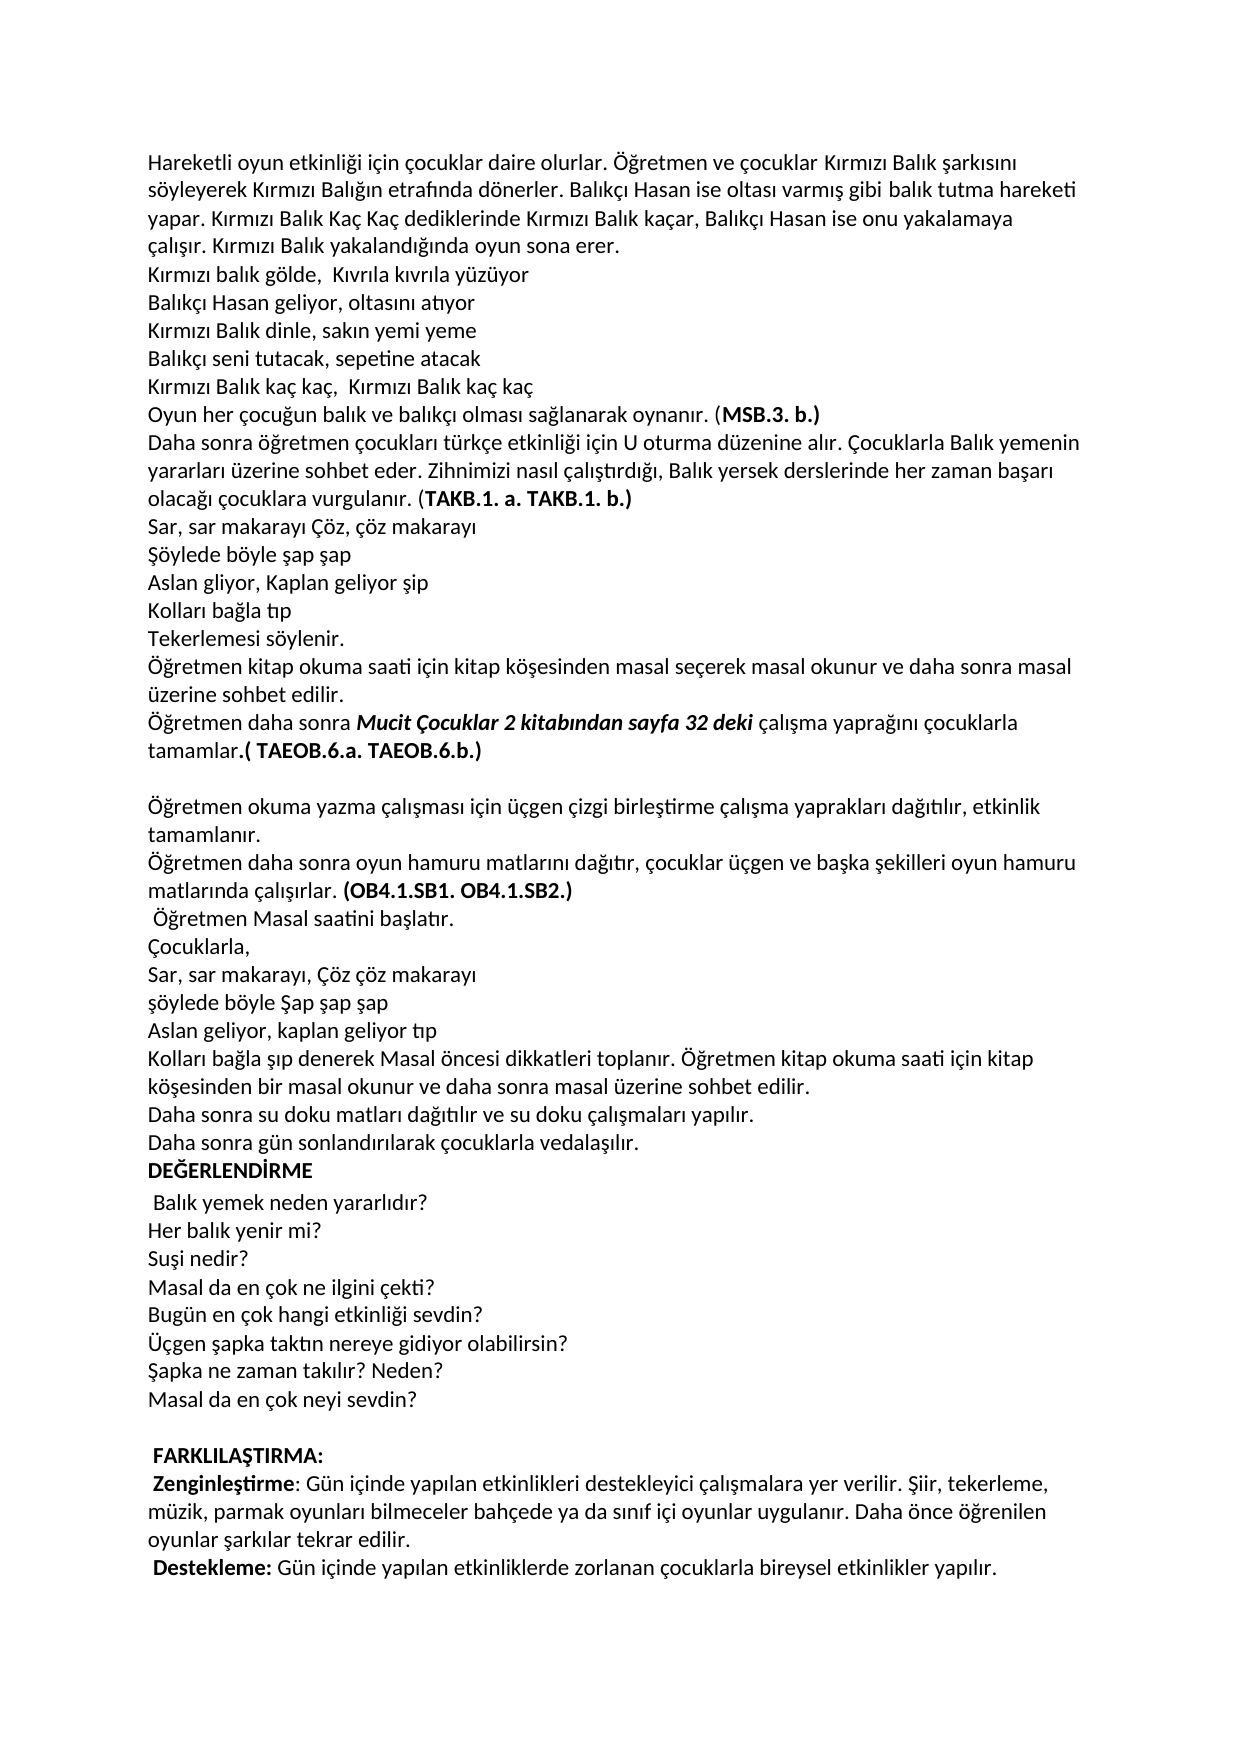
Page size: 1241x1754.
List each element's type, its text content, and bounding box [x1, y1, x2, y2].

text DEĞERLENDİRME [148, 1156, 1093, 1184]
text Öğretmen okuma yazma çalışması için üçgen çizgi birleştirme çalışma yaprakları dağıtılır, etkinlik tamamlanır. [148, 792, 1093, 848]
text Balık yemek neden yararlıdır? [148, 1188, 1093, 1217]
text Balıkçı Hasan geliyor, oltasını atıyor [148, 288, 1093, 316]
text Öğretmen daha sonra oyun hamuru matlarını dağıtır, çocuklar üçgen ve başka şekilleri oyun hamuru matlarında çalışırlar. (OB4.1.SB1. OB4.1.SB2.) [148, 848, 1093, 904]
text Masal da en çok neyi sevdin? [148, 1385, 1093, 1413]
text Aslan geliyor, kaplan geliyor tıp [148, 1016, 1093, 1044]
text Kırmızı Balık kaç kaç, Kırmızı Balık kaç kaç [148, 372, 1093, 400]
text Daha sonra öğretmen çocukları türkçe etkinliği için U oturma düzenine alır. Çocuklarla Balık yemenin yararları üzerine sohbet eder. Zihnimizi nasıl çalıştırdığı, Balık yersek derslerinde her zaman başarı olacağı çocuklara vurgulanır. (TAKB.1. a. TAKB.1. b.) [148, 428, 1093, 512]
text Balıkçı seni tutacak, sepetine atacak [148, 344, 1093, 372]
text Kırmızı Balık dinle, sakın yemi yeme [148, 316, 1093, 344]
text Destekleme: Gün içinde yapılan etkinliklerde zorlanan çocuklarla bireysel etkinlikler yapılır. [148, 1553, 1093, 1581]
text Öğretmen Masal saatini başlatır. [148, 904, 1093, 932]
text Suşi nedir? [148, 1244, 1093, 1273]
text Her balık yenir mi? [148, 1217, 1093, 1244]
text Daha sonra gün sonlandırılarak çocuklarla vedalaşılır. [148, 1128, 1093, 1156]
text Şöylede böyle şap şap [148, 540, 1093, 568]
text Üçgen şapka taktın nereye gidiyor olabilirsin? [148, 1329, 1093, 1357]
text Oyun her çocuğun balık ve balıkçı olması sağlanarak oynanır. (MSB.3. b.) [148, 400, 1093, 428]
text Sar, sar makarayı, Çöz çöz makarayı [148, 960, 1093, 988]
text FARKLILAŞTIRMA: [148, 1441, 1093, 1469]
text Daha sonra su doku matları dağıtılır ve su doku çalışmaları yapılır. [148, 1100, 1093, 1128]
text Kırmızı balık gölde, Kıvrıla kıvrıla yüzüyor [148, 260, 1093, 288]
text Öğretmen daha sonra Mucit Çocuklar 2 kitabından sayfa 32 deki çalışma yaprağını çocuklarla tamamlar.( TAEOB.6.a. TAEOB.6.b.) [148, 708, 1093, 764]
text Bugün en çok hangi etkinliği sevdin? [148, 1301, 1093, 1329]
text Hareketli oyun etkinliği için çocuklar daire olurlar. Öğretmen ve çocuklar Kırmızı Balık şarkısını söyleyerek Kırmızı Balığın etrafında dönerler. Balıkçı Hasan ise oltası varmış gibi balık tutma hareketi yapar. Kırmızı Balık Kaç Kaç dediklerinde Kırmızı Balık kaçar, Balıkçı Hasan ise onu yakalamaya çalışır. Kırmızı Balık yakalandığında oyun sona erer. [148, 148, 1093, 260]
text Tekerlemesi söylenir. [148, 624, 1093, 652]
text Masal da en çok ne ilgini çekti? [148, 1273, 1093, 1301]
text Kolları bağla tıp [148, 596, 1093, 624]
text şöylede böyle Şap şap şap [148, 988, 1093, 1016]
text Şapka ne zaman takılır? Neden? [148, 1357, 1093, 1385]
text Öğretmen kitap okuma saati için kitap köşesinden masal seçerek masal okunur ve daha sonra masal üzerine sohbet edilir. [148, 652, 1093, 708]
text Çocuklarla, [148, 932, 1093, 960]
text Aslan gliyor, Kaplan geliyor şip [148, 568, 1093, 596]
text Zenginleştirme: Gün içinde yapılan etkinlikleri destekleyici çalışmalara yer verilir. Şiir, tekerleme, müzik, parmak oyunları bilmeceler bahçede ya da sınıf içi oyunlar uygulanır. Daha önce öğrenilen oyunlar şarkılar tekrar edilir. [148, 1469, 1093, 1553]
text Sar, sar makarayı Çöz, çöz makarayı [148, 512, 1093, 540]
text Kolları bağla şıp denerek Masal öncesi dikkatleri toplanır. Öğretmen kitap okuma saati için kitap köşesinden bir masal okunur ve daha sonra masal üzerine sohbet edilir. [148, 1044, 1093, 1100]
